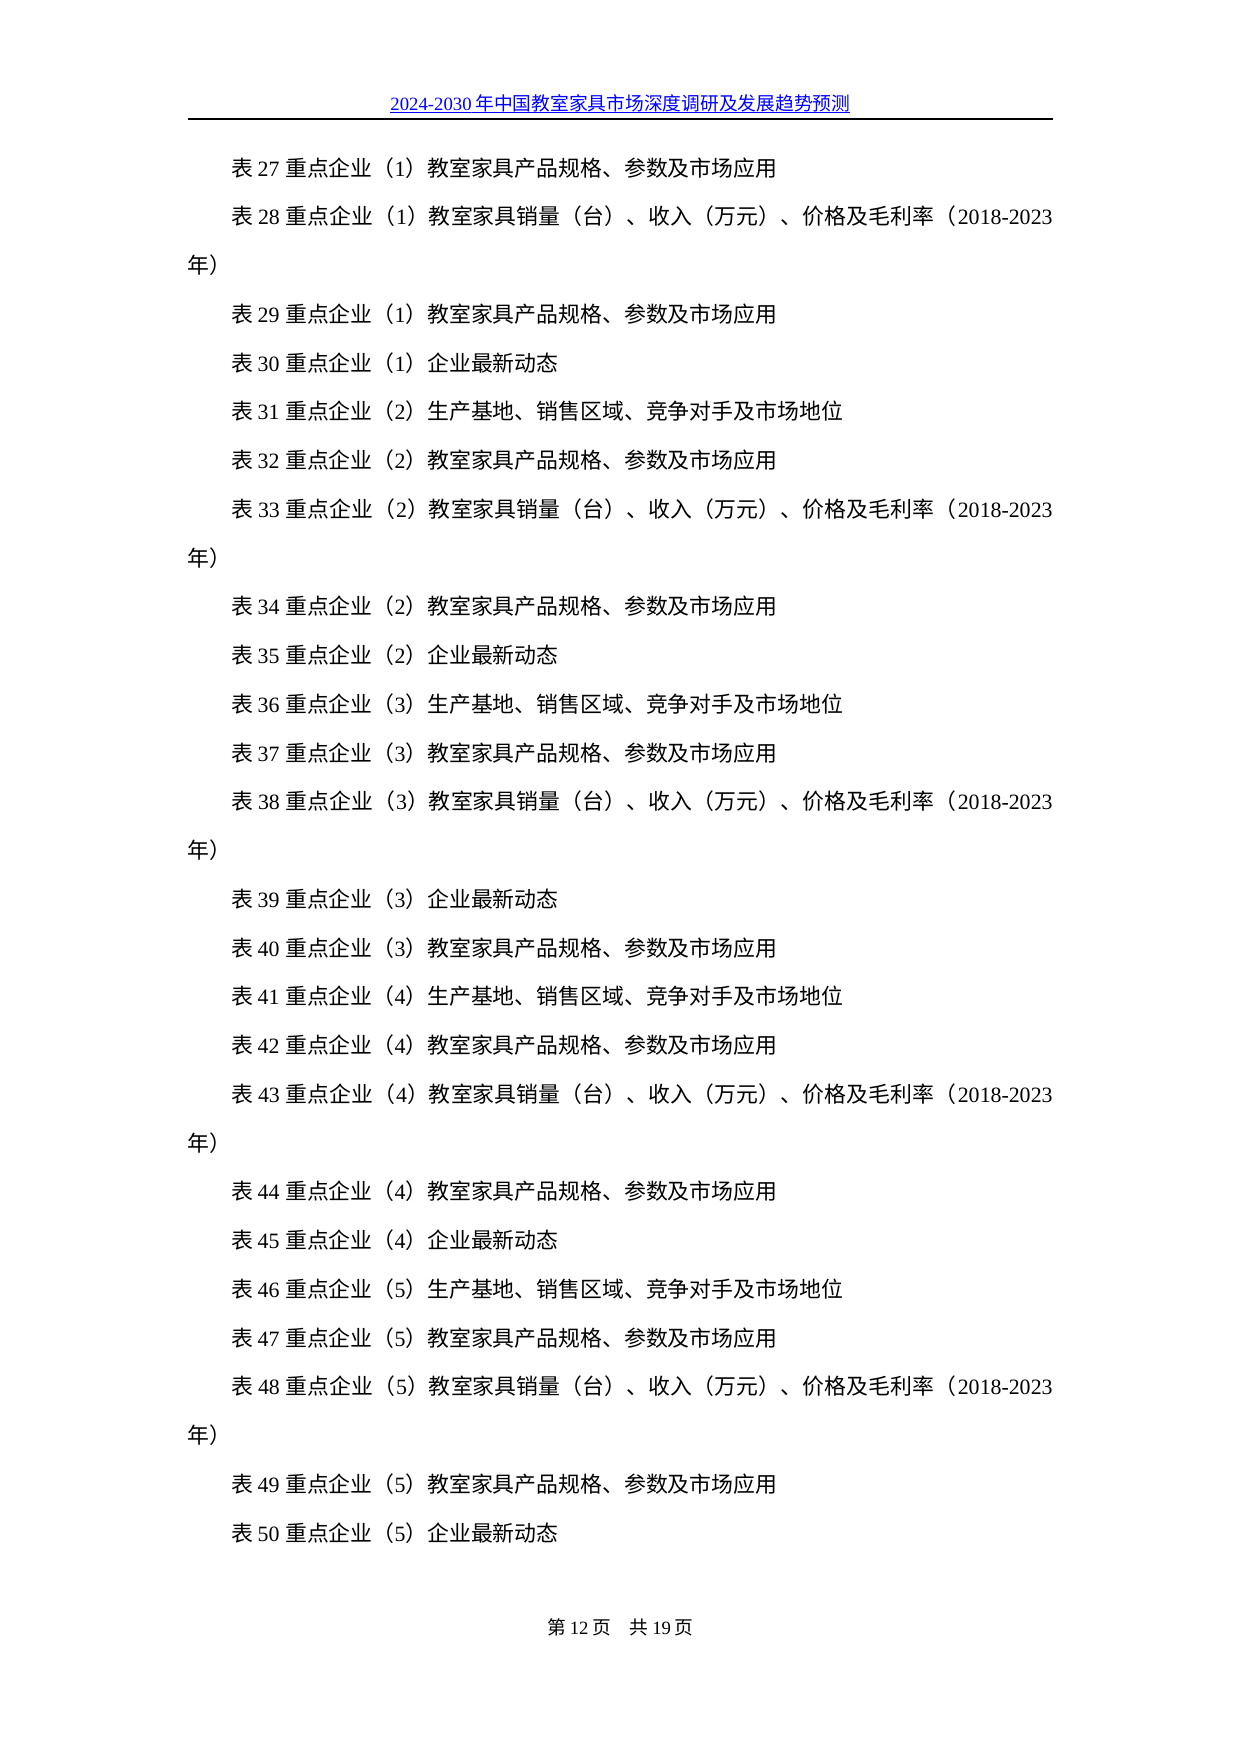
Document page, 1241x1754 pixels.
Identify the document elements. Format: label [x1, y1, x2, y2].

text [187, 150, 1053, 1548]
